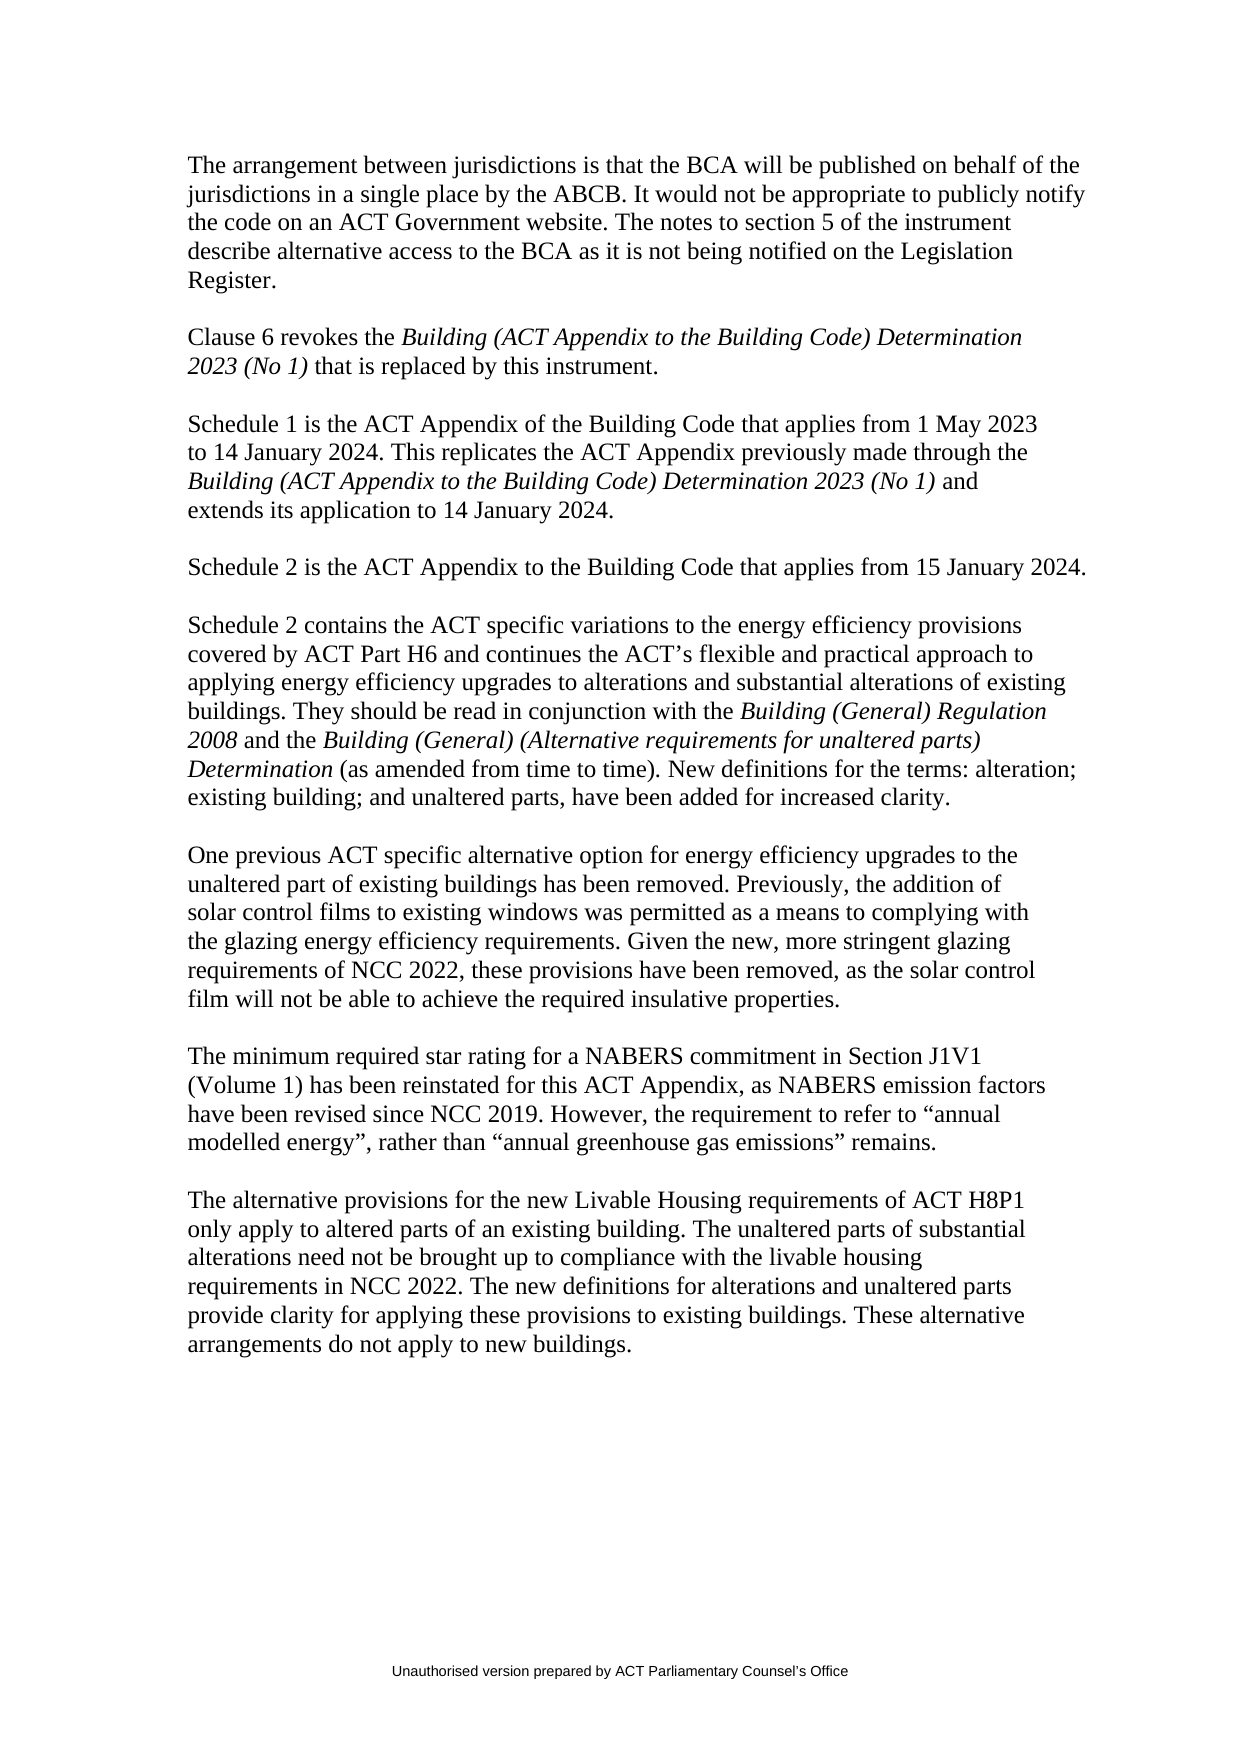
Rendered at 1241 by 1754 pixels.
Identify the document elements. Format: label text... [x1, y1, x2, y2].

text Schedule 2 is the ACT Appendix to the Building Code that applies from 15 January 2024. [187, 552, 1090, 581]
text The alternative provisions for the new Livable Housing requirements of ACT H8P1 only apply to altered parts of an existing building. The unaltered parts of substantial alterations need not be brought up to compliance with the livable housing requirements in NCC 2022. The new definitions for alterations and unaltered parts provide clarity for applying these provisions to existing buildings. These alternative arrangements do not apply to new buildings. [187, 1185, 1053, 1357]
text Schedule 2 contains the ACT specific variations to the energy efficiency provisions covered by ACT Part H6 and continues the ACT’s flexible and practical approach to applying energy efficiency upgrades to alterations and substantial alterations of existing buildings. They should be read in conjunction with the Building (General) Regulation 2008 and the Building (General) (Alternative requirements for unaltered parts) Determination (as amended from time to time). New definitions for the terms: alteration; existing building; and unaltered parts, have been added for increased clarity. [187, 610, 1090, 811]
text Schedule 1 is the ACT Appendix of the Building Code that applies from 1 May 2023 to 14 January 2024. This replicates the ACT Appendix previously made through the Building (ACT Appendix to the Building Code) Determination 2023 (No 1) and extends its application to 14 January 2024. [187, 409, 1053, 524]
text Clause 6 revokes the Building (ACT Appendix to the Building Code) Determination 2023 (No 1) that is replaced by this instrument. [187, 322, 1053, 380]
text The minimum required star rating for a NABERS commitment in Section J1V1 (Volume 1) has been reinstated for this ACT Appendix, as NABERS emission factors have been revised since NCC 2019. However, the requirement to refer to “annual modelled energy”, rather than “annual greenhouse gas emissions” remains. [187, 1041, 1053, 1156]
text One previous ACT specific alternative option for energy efficiency upgrades to the unaltered part of existing buildings has been removed. Previously, the addition of solar control films to existing windows was permitted as a means to complying with the glazing energy efficiency requirements. Given the new, more stringent glazing requirements of NCC 2022, these provisions have been removed, as the solar control film will not be able to achieve the required insulative properties. [187, 840, 1053, 1012]
text The arrangement between jurisdictions is that the BCA will be published on behalf of the jurisdictions in a single place by the ABCB. It would not be appropriate to publicly notify the code on an ACT Government website. The notes to section 5 of the instrument describe alternative access to the BCA as it is not being notified on the Legislation Register. [187, 150, 1090, 294]
